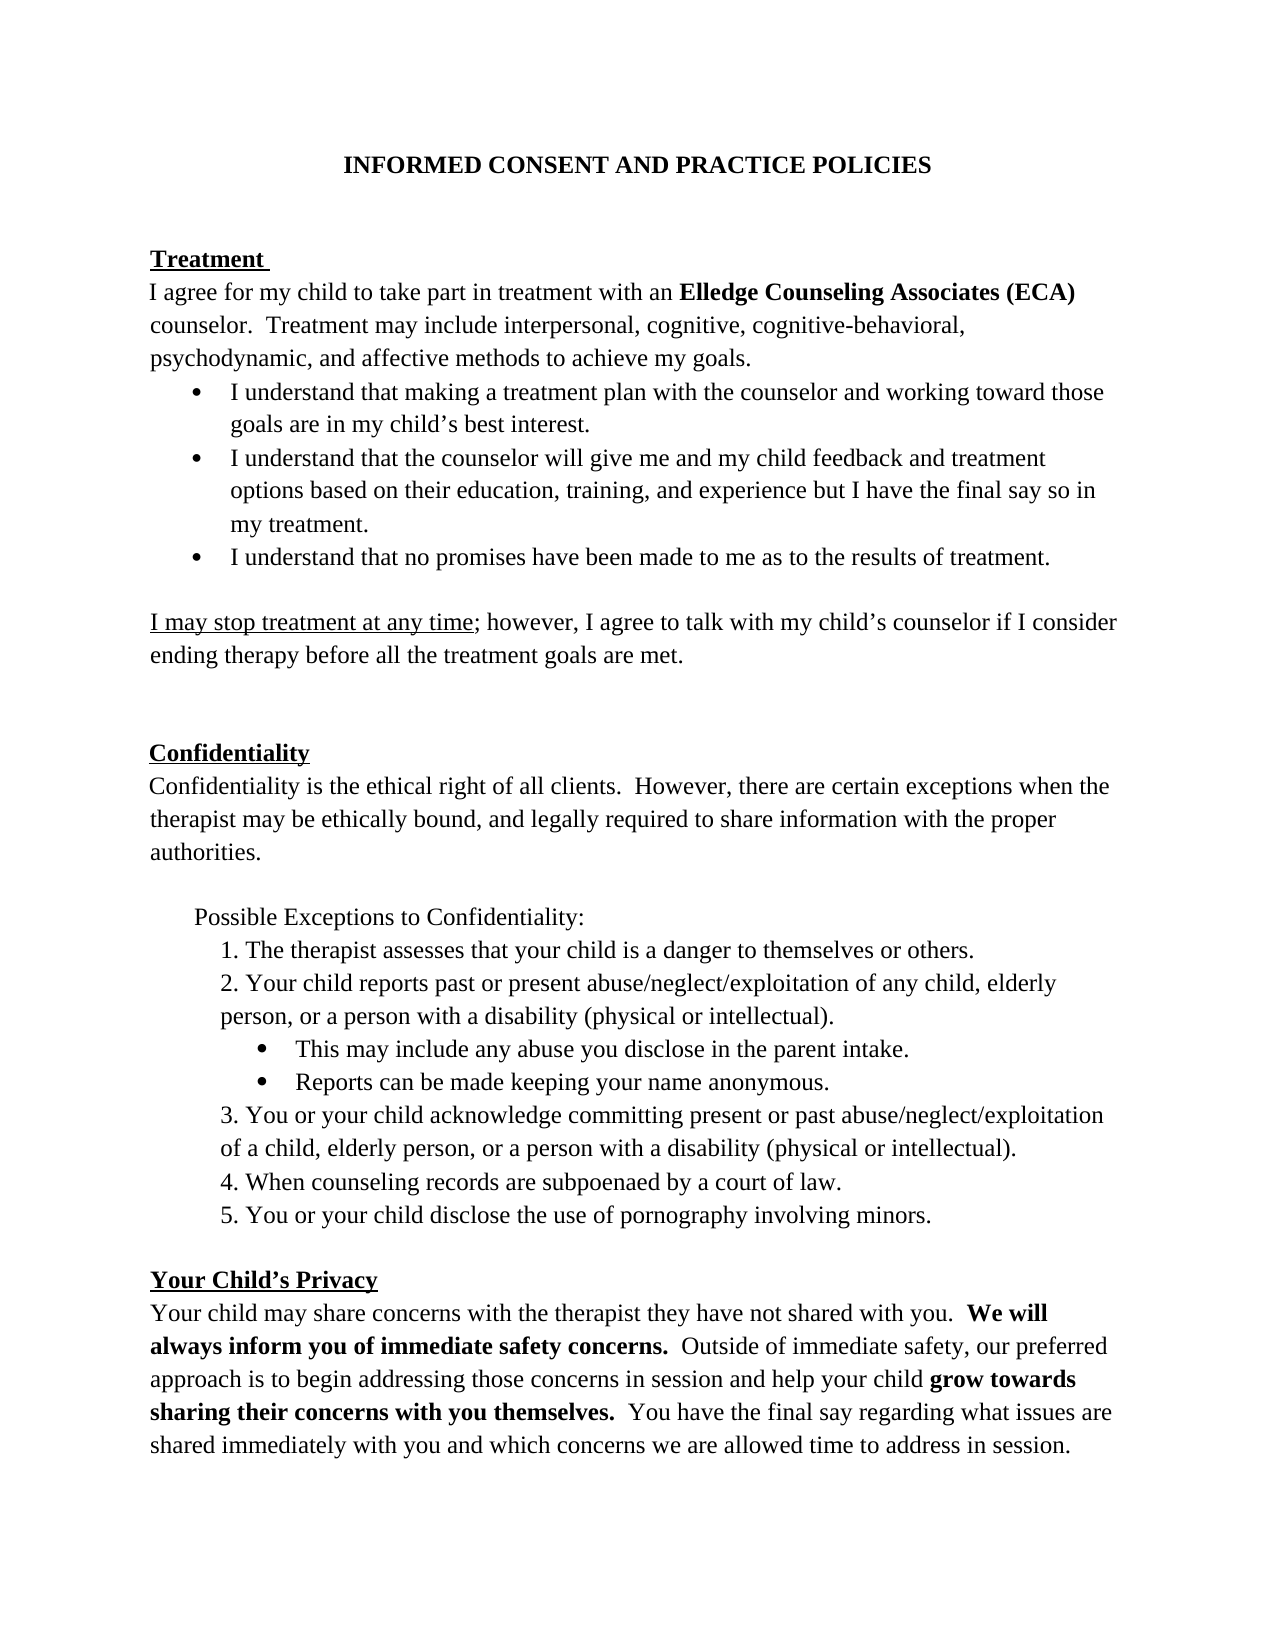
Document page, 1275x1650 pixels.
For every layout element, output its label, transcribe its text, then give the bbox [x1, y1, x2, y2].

text INFORMED CONSENT AND PRACTICE POLICIES [150, 150, 1125, 179]
text Confidentiality [149, 738, 1125, 767]
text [150, 1298, 1125, 1459]
text Confidentiality is the ethical right of all clients. However, there are certain exceptions when the therapist may be ethically bound, and legally required to share information with the proper authorities. [149, 771, 1125, 866]
list I understand that making a treatment plan with the counselor and working toward those goals are in my child’s best interest. [193, 377, 1125, 438]
text 2. Your child reports past or present abuse/neglect/exploitation of any child, elderly person, or a person with a disability (physical or intellectual). [220, 968, 1125, 1030]
text I agree for my child to take part in treatment with an Elledge Counseling Associates (ECA) counselor. Treatment may include interpersonal, cognitive, cognitive-behavioral, psychodynamic, and affective methods to achieve my goals. [149, 277, 1125, 372]
text I may stop treatment at any time; however, I agree to talk with my child’s counselor if I consider ending therapy before all the treatment goals are met. [150, 607, 1125, 669]
text 4. When counseling records are subpoenaed by a court of law. [220, 1167, 1125, 1195]
list This may include any abuse you disclose in the parent intake. [258, 1034, 1125, 1063]
text Possible Exceptions to Confidentiality: [149, 902, 1125, 931]
list I understand that the counselor will give me and my child feedback and treatment options based on their education, training, and experience but I have the final say so in my treatment. [193, 443, 1125, 537]
text 3. You or your child acknowledge committing present or past abuse/neglect/exploitation of a child, elderly person, or a person with a disability (physical or intellectual). [220, 1101, 1125, 1162]
text 5. You or your child disclose the use of pornography involving minors. [220, 1200, 1125, 1228]
text Treatment [150, 244, 1125, 273]
text 1. The therapist assesses that your child is a danger to themselves or others. [220, 935, 1125, 964]
list Reports can be made keeping your name anonymous. [258, 1067, 1125, 1096]
list I understand that no promises have been made to me as to the results of treatment. [193, 542, 1125, 570]
text Your Child’s Privacy [150, 1265, 1125, 1294]
